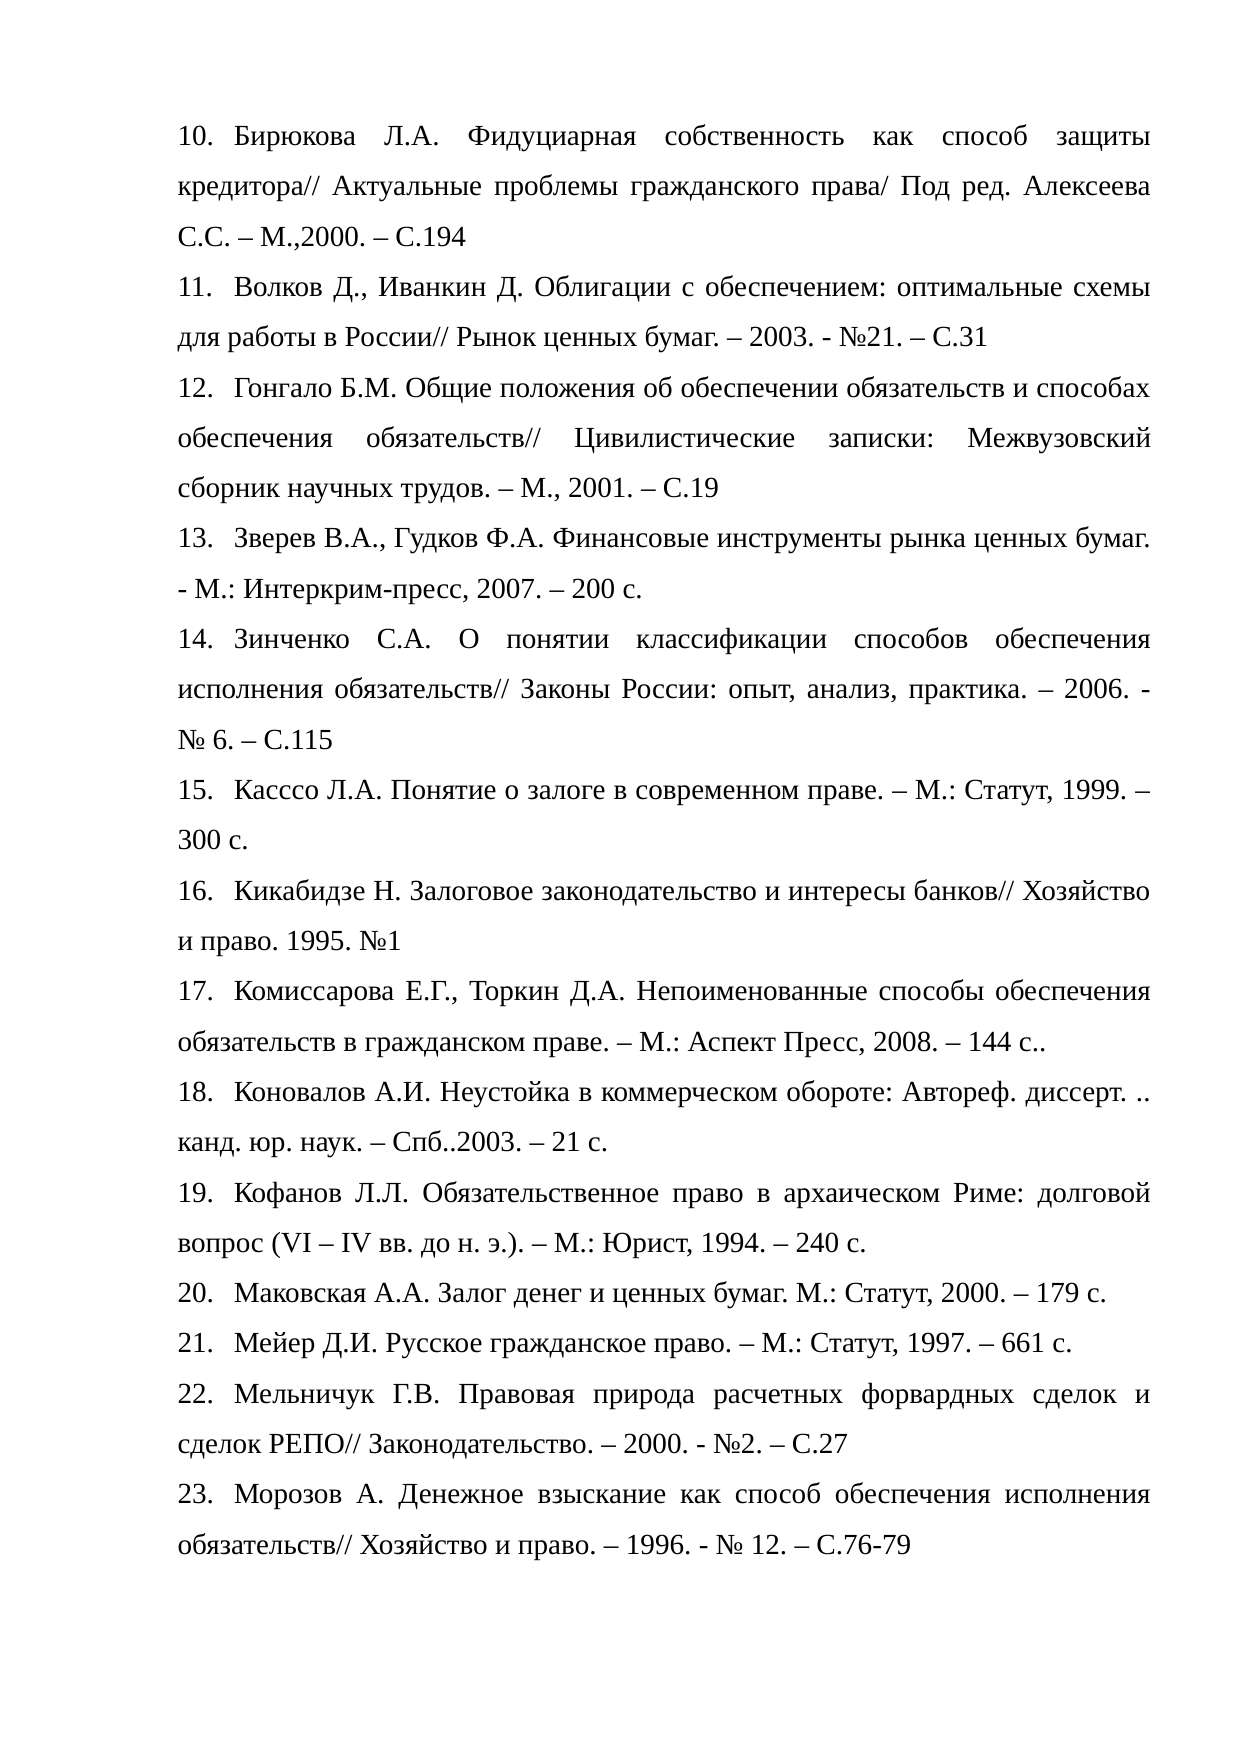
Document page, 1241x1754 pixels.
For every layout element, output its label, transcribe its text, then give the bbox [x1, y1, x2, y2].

list Касссо Л.А. Понятие о залоге в современном праве. – М.: Статут, 1999. – 300 с. [177, 772, 1152, 856]
list Бирюкова Л.А. Фидуциарная собственность как способ защиты кредитора// Актуальные проблемы гражданского права/ Под ред. Алексеева С.С. – М.,2000. – С.194 [177, 118, 1152, 252]
list Комиссарова Е.Г., Торкин Д.А. Непоименованные способы обеспечения обязательств в гражданском праве. – М.: Аспект Пресс, 2008. – 144 с.. [177, 973, 1152, 1057]
list Кикабидзе Н. Залоговое законодательство и интересы банков// Хозяйство и право. 1995. №1 [177, 873, 1152, 957]
list Маковская А.А. Залог денег и ценных бумаг. М.: Статут, 2000. – 179 с. [177, 1275, 1152, 1309]
list Зверев В.А., Гудков Ф.А. Финансовые инструменты рынка ценных бумаг. - М.: Интеркрим-пресс, 2007. – 200 с. [177, 521, 1152, 604]
list Зинченко С.А. О понятии классификации способов обеспечения исполнения обязательств// Законы России: опыт, анализ, практика. – 2006. - № 6. – С.115 [177, 621, 1152, 755]
list Морозов А. Денежное взыскание как способ обеспечения исполнения обязательств// Хозяйство и право. – 1996. - № 12. – С.76-79 [177, 1477, 1152, 1560]
list Мейер Д.И. Русское гражданское право. – М.: Статут, 1997. – 661 с. [177, 1326, 1152, 1359]
list Гонгало Б.М. Общие положения об обеспечении обязательств и способах обеспечения обязательств// Цивилистические записки: Межвузовский сборник научных трудов. – М., 2001. – С.19 [177, 370, 1152, 504]
list Коновалов А.И. Неустойка в коммерческом обороте: Автореф. диссерт. .. канд. юр. наук. – Спб..2003. – 21 с. [177, 1074, 1152, 1158]
list Мельничук Г.В. Правовая природа расчетных форвардных сделок и сделок РЕПО// Законодательство. – 2000. - №2. – С.27 [177, 1376, 1152, 1460]
list Кофанов Л.Л. Обязательственное право в архаическом Риме: долговой вопрос (VI – IV вв. до н. э.). – М.: Юрист, 1994. – 240 с. [177, 1175, 1152, 1258]
list Волков Д., Иванкин Д. Облигации с обеспечением: оптимальные схемы для работы в России// Рынок ценных бумаг. – 2003. - №21. – С.31 [177, 269, 1152, 353]
